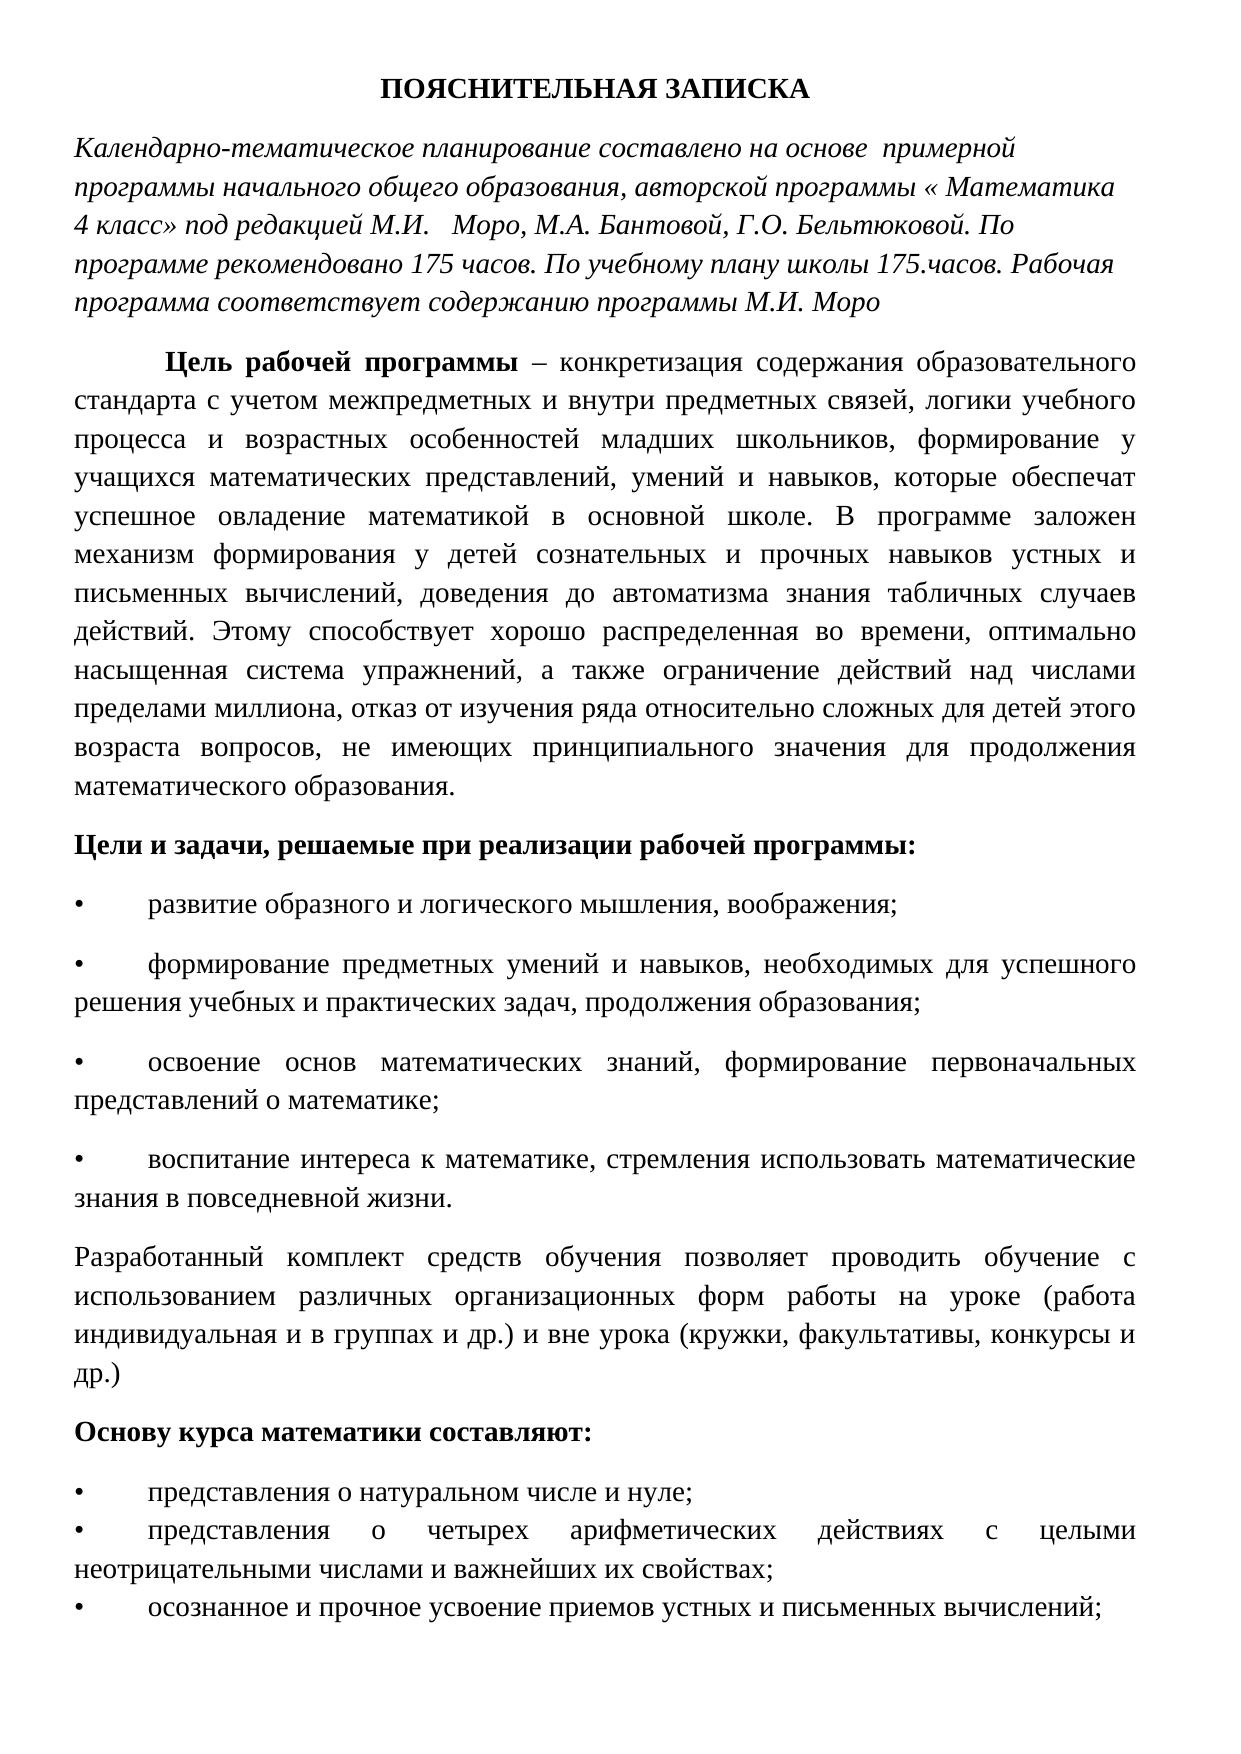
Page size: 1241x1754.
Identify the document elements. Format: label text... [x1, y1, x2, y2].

text Основу курса математики составляют: [74, 1414, 1137, 1448]
text Цель рабочей программы – конкретизация содержания образовательного стандарта с учетом межпредметных и внутри предметных связей, логики учебного процесса и возрастных особенностей младших школьников, формирование у учащихся математических представлений, умений и навыков, которые обеспечат успешное овладение математикой в основной школе. В программе заложен механизм формирования у детей сознательных и прочных навыков устных и письменных вычислений, доведения до автоматизма знания табличных случаев действий. Этому способствует хорошо распределенная во времени, оптимально насыщенная система упражнений, а также ограничение действий над числами пределами миллиона, отказ от изучения ряда относительно сложных для детей этого возраста вопросов, не имеющих принципиального значения для продолжения математического образования. [74, 344, 1137, 801]
text Разработанный комплект средств обучения позволяет проводить обучение с использованием различных организационных форм работы на уроке (работа индивидуальная и в группах и др.) и вне урока (кружки, факультативы, конкурсы и др.) [74, 1239, 1137, 1389]
text • представления о натуральном числе и нуле; [74, 1474, 1137, 1507]
text • формирование предметных умений и навыков, необходимых для успешного решения учебных и практических задач, продолжения образования; [74, 946, 1137, 1018]
text • осознанное и прочное усвоение приемов устных и письменных вычислений; [74, 1589, 1137, 1623]
text • развитие образного и логического мышления, воображения; [74, 886, 1137, 920]
text • представления о четырех арифметических действиях с целыми неотрицательными числами и важнейших их свойствах; [74, 1512, 1137, 1584]
text • воспитание интереса к математике, стремления использовать математические знания в повседневной жизни. [74, 1142, 1137, 1214]
text • освоение основ математических знаний, формирование первоначальных представлений о математике; [74, 1044, 1137, 1116]
text Календарно-тематическое планирование составлено на основе примерной программы начального общего образования, авторской программы « Математика 4 класс» под редакцией М.И. Моро, М.А. Бантовой, Г.О. Бельтюковой. По программе рекомендовано 175 часов. По учебному плану школы 175.часов. Рабочая программа соответствует содержанию программы М.И. Моро [74, 130, 1137, 318]
text ПОЯСНИТЕЛЬНАЯ ЗАПИСКА [74, 71, 1137, 104]
text Цели и задачи, решаемые при реализации рабочей программы: [74, 827, 1137, 861]
